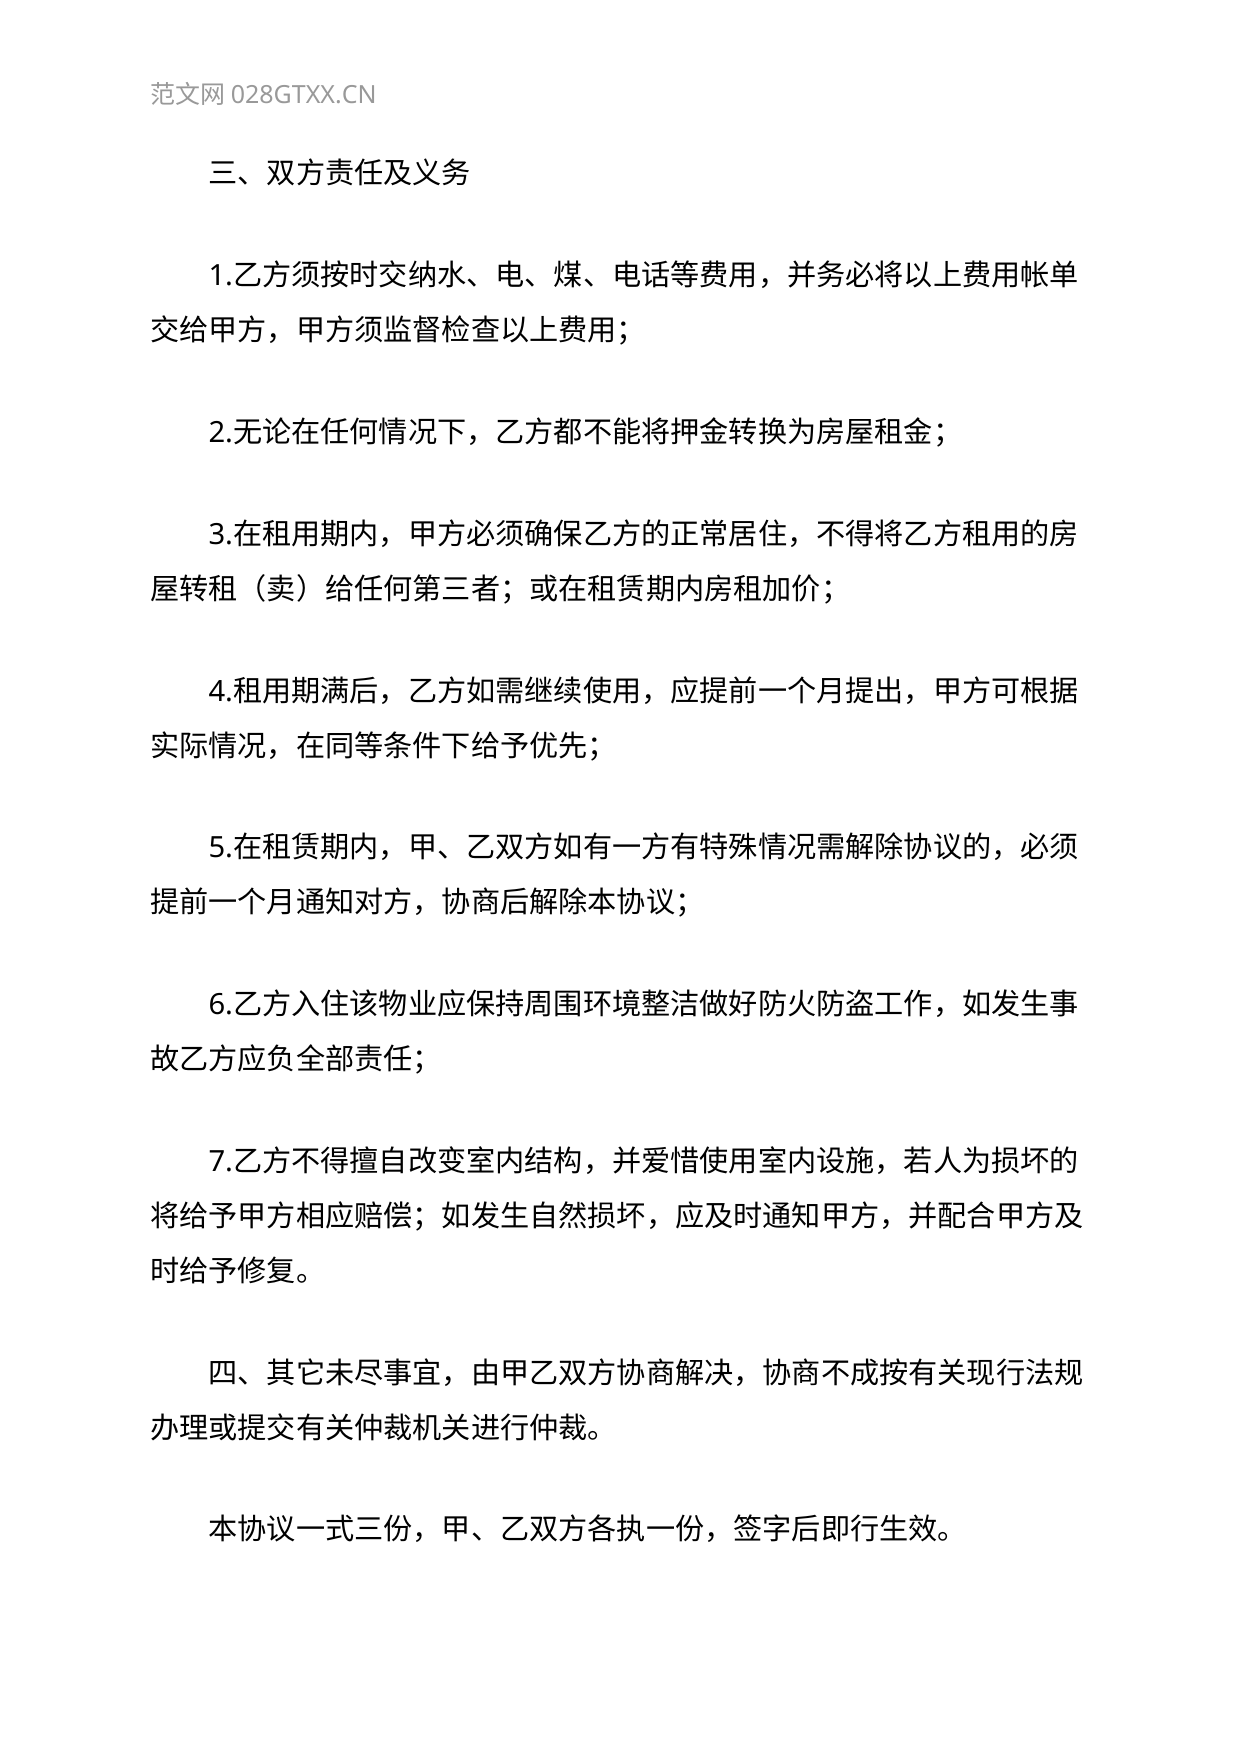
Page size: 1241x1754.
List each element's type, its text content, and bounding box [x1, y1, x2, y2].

text 本协议一式三份，甲、乙双方各执一份，签字后即行生效。 [150, 1506, 1090, 1548]
text 3.在租用期内，甲方必须确保乙方的正常居住，不得将乙方租用的房屋转租（卖）给任何第三者；或在租赁期内房租加价； [150, 511, 1090, 608]
text 四、其它未尽事宜，由甲乙双方协商解决，协商不成按有关现行法规办理或提交有关仲裁机关进行仲裁。 [150, 1349, 1090, 1446]
text 4.租用期满后，乙方如需继续使用，应提前一个月提出，甲方可根据实际情况，在同等条件下给予优先； [150, 667, 1090, 764]
text 6.乙方入住该物业应保持周围环境整洁做好防火防盗工作，如发生事故乙方应负全部责任； [150, 981, 1090, 1078]
text 7.乙方不得擅自改变室内结构，并爱惜使用室内设施，若人为损坏的将给予甲方相应赔偿；如发生自然损坏，应及时通知甲方，并配合甲方及时给予修复。 [150, 1138, 1090, 1290]
text 1.乙方须按时交纳水、电、煤、电话等费用，并务必将以上费用帐单交给甲方，甲方须监督检查以上费用； [150, 252, 1090, 349]
text 5.在租赁期内，甲、乙双方如有一方有特殊情况需解除协议的，必须提前一个月通知对方，协商后解除本协议； [150, 824, 1090, 921]
text 2.无论在任何情况下，乙方都不能将押金转换为房屋租金； [150, 408, 1090, 451]
text 三、双方责任及义务 [150, 150, 1090, 192]
